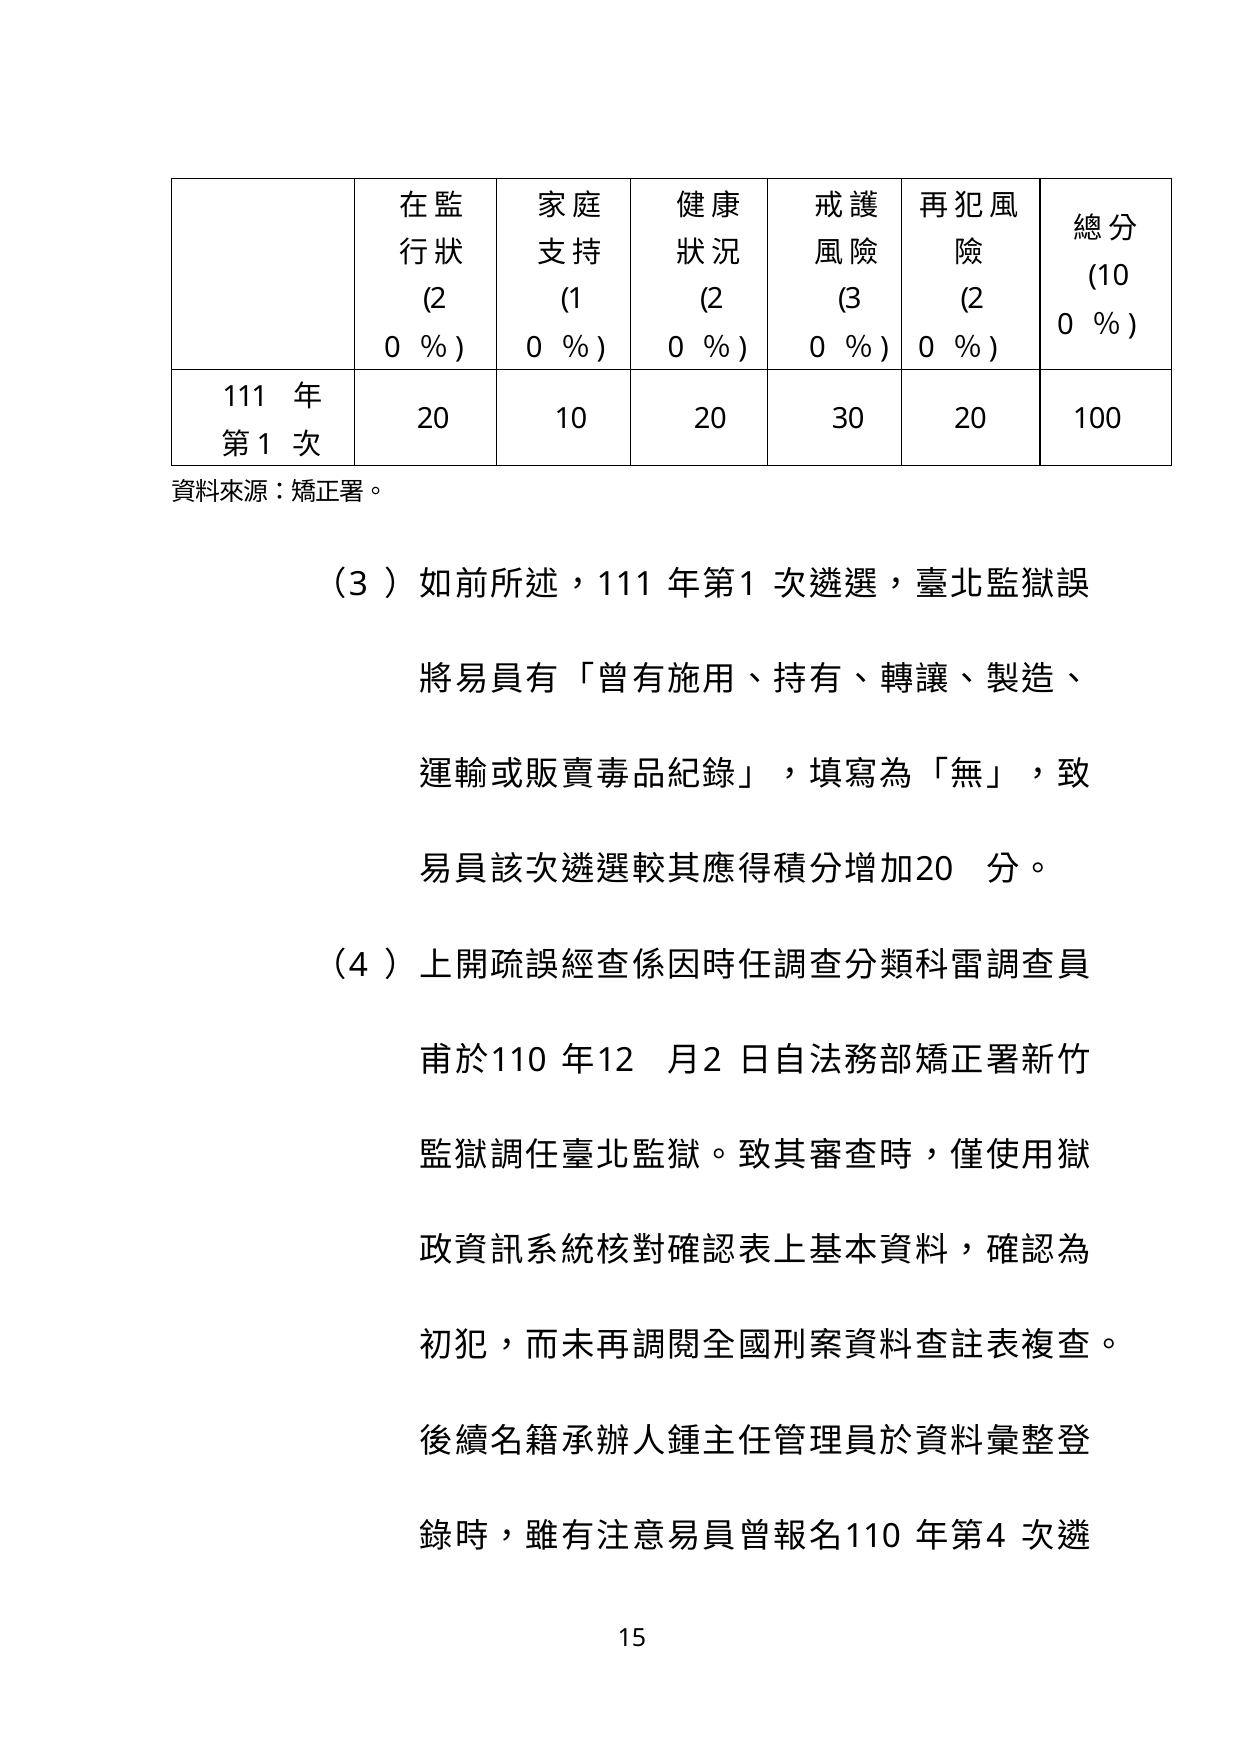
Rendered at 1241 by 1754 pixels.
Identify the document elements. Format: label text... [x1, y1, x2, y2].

table_cell 20 [355, 370, 496, 465]
table_cell 30 [768, 370, 901, 465]
text 資料來源：矯正署。 [171, 471, 1092, 508]
table_header 再犯風險 (20％) [902, 179, 1039, 369]
table_cell 20 [902, 370, 1039, 465]
table_cell 10 [497, 370, 630, 465]
table_header 總分 (100％) [1041, 179, 1171, 369]
table_header 家庭支持 (10％) [497, 179, 630, 369]
table_cell 100 [1041, 370, 1171, 465]
table_header 戒護風險 (30％) [768, 179, 901, 369]
subtitle 如前所述，111年第1次遴選，臺北監獄誤將易員有「曾有施用、持有、轉讓、製造、運輸或販賣毒品紀錄」，填寫為「無」，致易員該次遴選較其應得積分增加20分。 [296, 533, 1092, 914]
table_cell 20 [631, 370, 767, 465]
table_header 在監行狀 (20％) [355, 179, 496, 369]
table_cell 111年第1次 [172, 370, 354, 465]
table_header [172, 179, 354, 369]
table_header 健康狀況 (20％) [631, 179, 767, 369]
